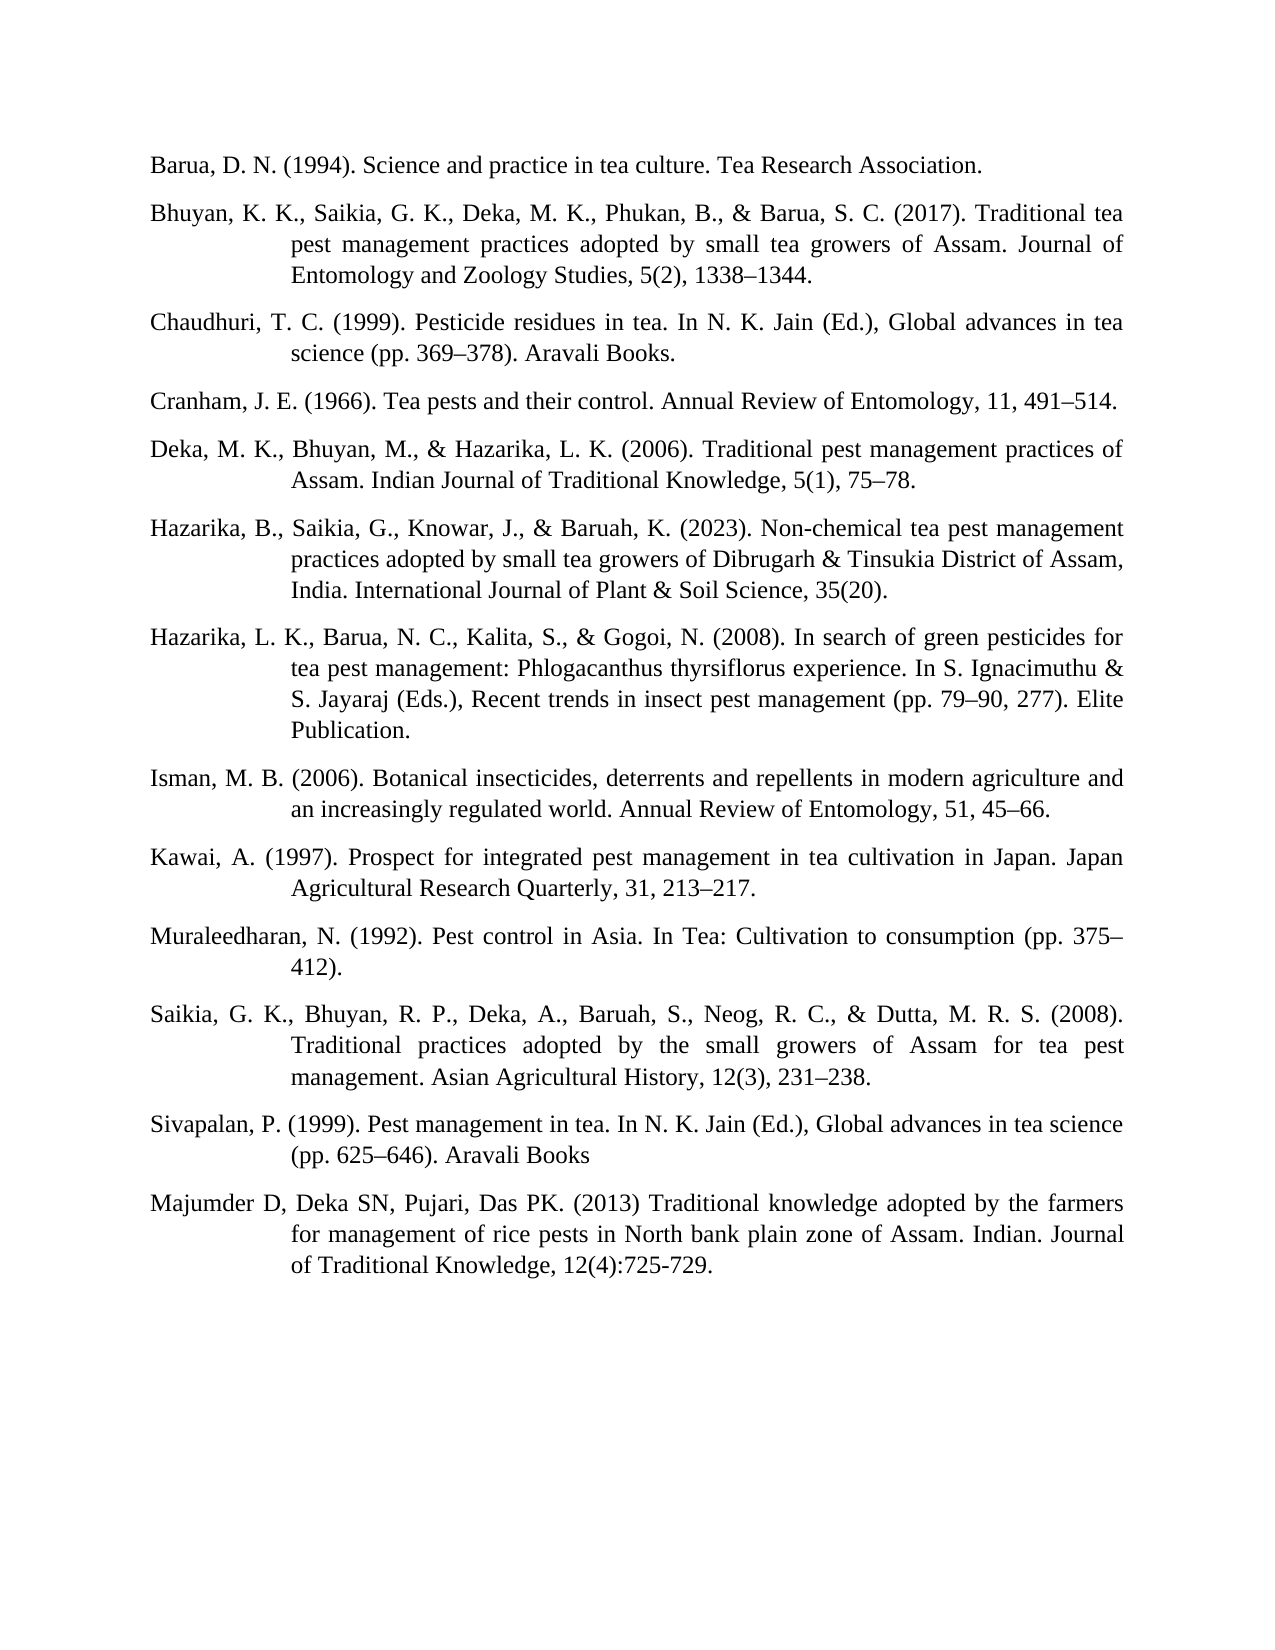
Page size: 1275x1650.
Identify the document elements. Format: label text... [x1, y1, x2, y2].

text Isman, M. B. (2006). Botanical insecticides, deterrents and repellents in modern agriculture and an increasingly regulated world. Annual Review of Entomology, 51, 45–66. [150, 763, 1125, 823]
text Bhuyan, K. K., Saikia, G. K., Deka, M. K., Phukan, B., & Barua, S. C. (2017). Traditional tea pest management practices adopted by small tea growers of Assam. Journal of Entomology and Zoology Studies, 5(2), 1338–1344. [150, 198, 1125, 288]
text Muraleedharan, N. (1992). Pest control in Asia. In Tea: Cultivation to consumption (pp. 375–412). [150, 921, 1125, 981]
text Majumder D, Deka SN, Pujari, Das PK. (2013) Traditional knowledge adopted by the farmers for management of rice pests in North bank plain zone of Assam. Indian. Journal of Traditional Knowledge, 12(4):725-729. [150, 1188, 1125, 1279]
text Saikia, G. K., Bhuyan, R. P., Deka, A., Baruah, S., Neog, R. C., & Dutta, M. R. S. (2008). Traditional practices adopted by the small growers of Assam for tea pest management. Asian Agricultural History, 12(3), 231–238. [150, 999, 1125, 1090]
text Cranham, J. E. (1966). Tea pests and their control. Annual Review of Entomology, 11, 491–514. [150, 386, 1125, 415]
text Chaudhuri, T. C. (1999). Pesticide residues in tea. In N. K. Jain (Ed.), Global advances in tea science (pp. 369–378). Aravali Books. [150, 307, 1125, 367]
text Hazarika, L. K., Barua, N. C., Kalita, S., & Gogoi, N. (2008). In search of green pesticides for tea pest management: Phlogacanthus thyrsiflorus experience. In S. Ignacimuthu & S. Jayaraj (Eds.), Recent trends in insect pest management (pp. 79–90, 277). Elite Publication. [150, 622, 1125, 744]
text Deka, M. K., Bhuyan, M., & Hazarika, L. K. (2006). Traditional pest management practices of Assam. Indian Journal of Traditional Knowledge, 5(1), 75–78. [150, 434, 1125, 494]
text Barua, D. N. (1994). Science and practice in tea culture. Tea Research Association. [150, 150, 1125, 179]
text Hazarika, B., Saikia, G., Knowar, J., & Baruah, K. (2023). Non-chemical tea pest management practices adopted by small tea growers of Dibrugarh & Tinsukia District of Assam, India. International Journal of Plant & Soil Science, 35(20). [150, 513, 1125, 603]
text Kawai, A. (1997). Prospect for integrated pest management in tea cultivation in Japan. Japan Agricultural Research Quarterly, 31, 213–217. [150, 842, 1125, 902]
text Sivapalan, P. (1999). Pest management in tea. In N. K. Jain (Ed.), Global advances in tea science (pp. 625–646). Aravali Books [150, 1109, 1125, 1169]
